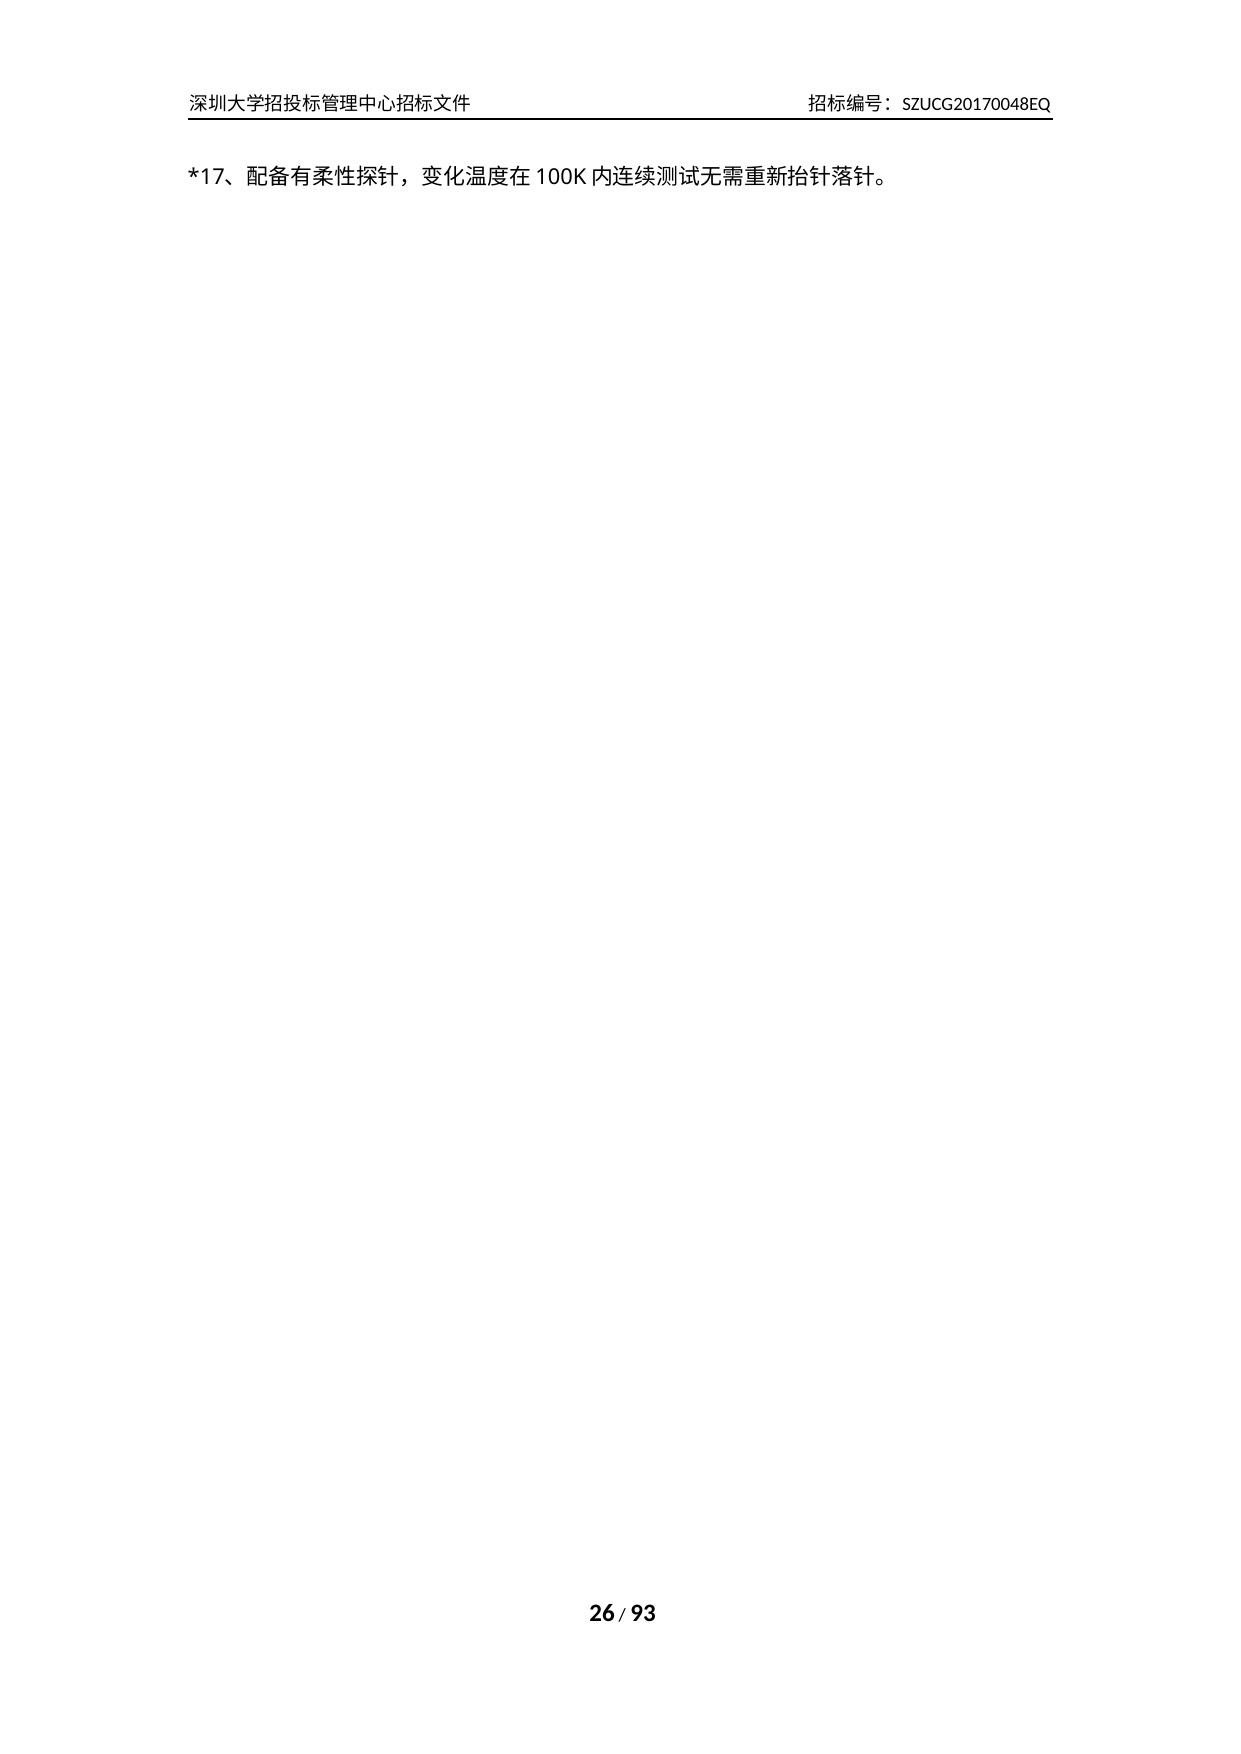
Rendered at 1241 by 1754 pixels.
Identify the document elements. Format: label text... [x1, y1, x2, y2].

text *17、配备有柔性探针，变化温度在100K内连续测试无需重新抬针落针。 [187, 158, 1053, 191]
